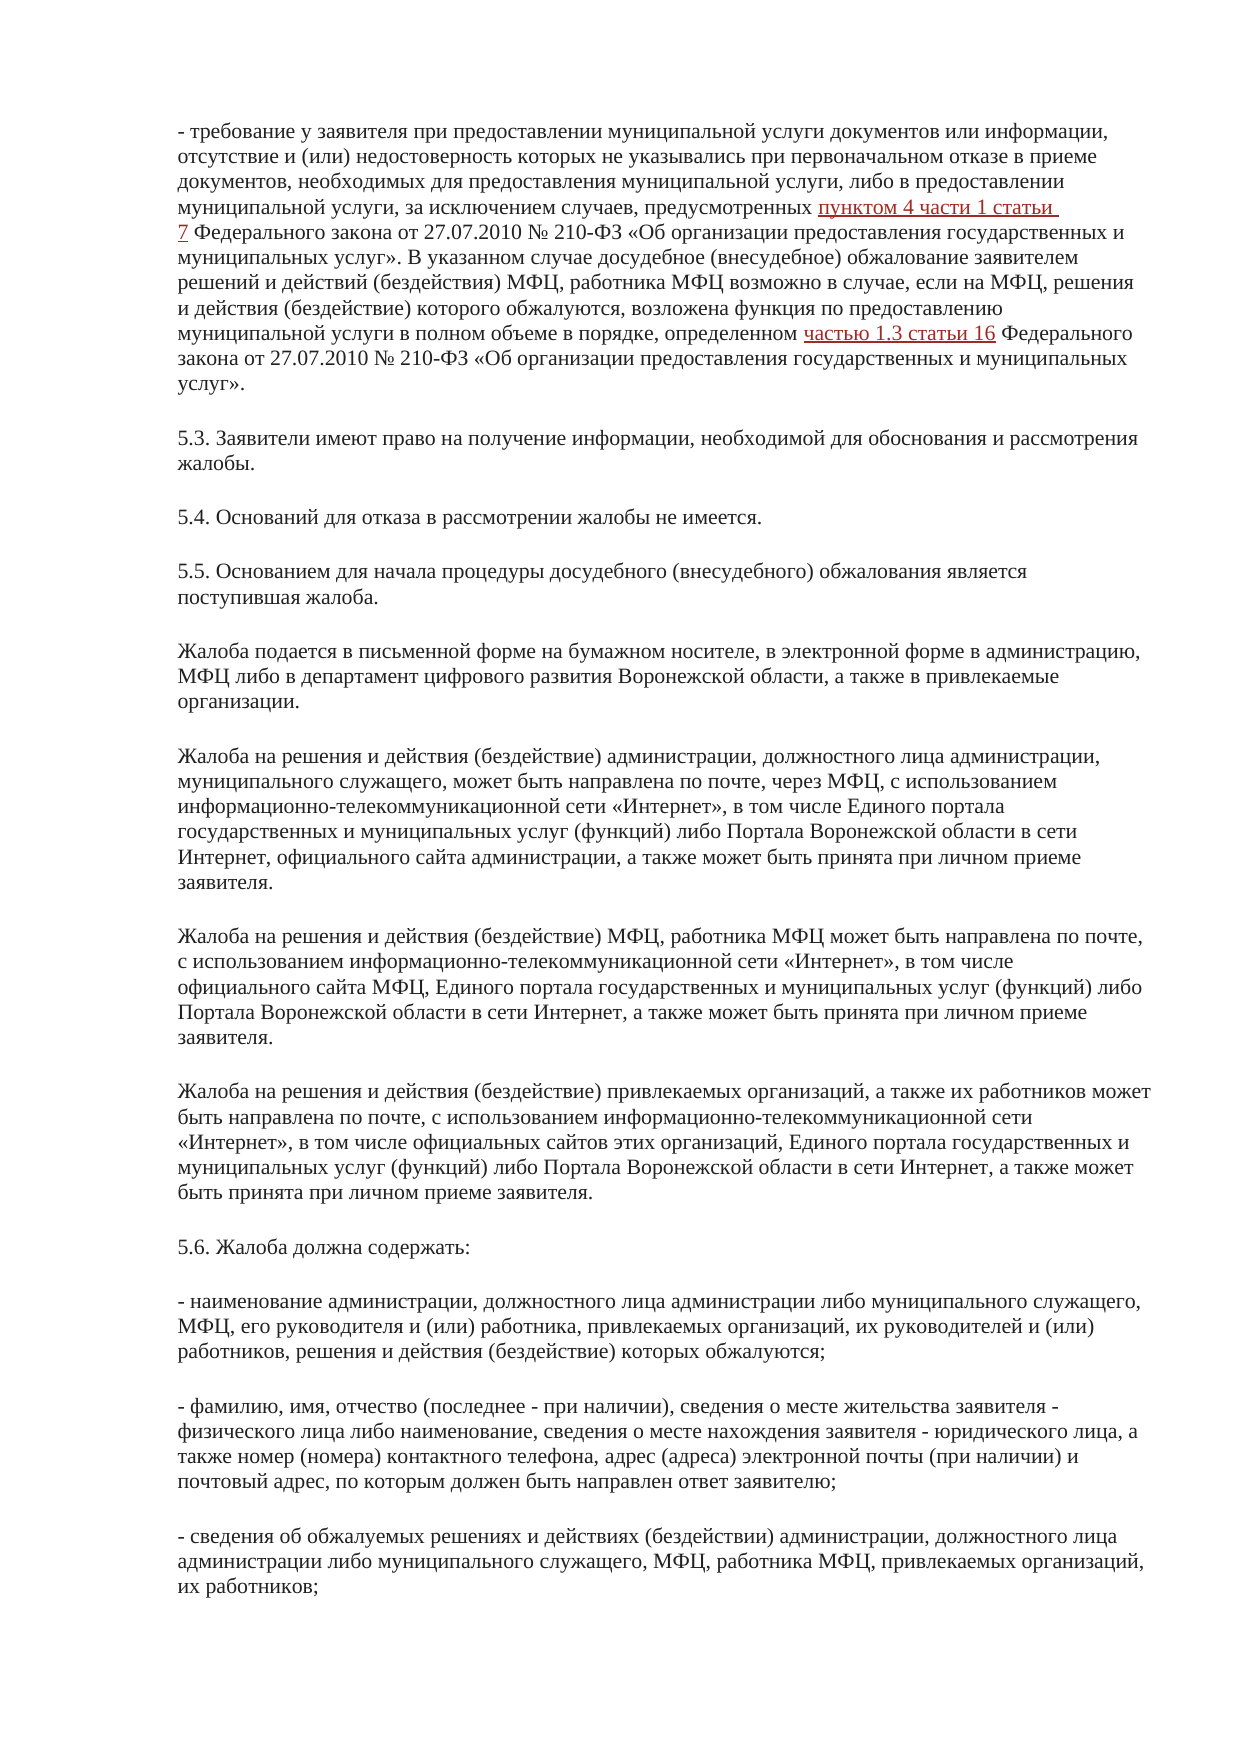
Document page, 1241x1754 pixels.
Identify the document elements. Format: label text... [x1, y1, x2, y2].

text - фамилию, имя, отчество (последнее - при наличии), сведения о месте жительства заявителя - физического лица либо наименование, сведения о месте нахождения заявителя - юридического лица, а также номер (номера) контактного телефона, адрес (адреса) электронной почты (при наличии) и почтовый адрес, по которым должен быть направлен ответ заявителю; [177, 1393, 1152, 1494]
text 5.4. Оснований для отказа в рассмотрении жалобы не имеется. [177, 504, 1152, 529]
text 5.5. Основанием для начала процедуры досудебного (внесудебного) обжалования является поступившая жалоба. [177, 558, 1152, 609]
text Жалоба на решения и действия (бездействие) привлекаемых организаций, а также их работников может быть направлена по почте, с использованием информационно-телекоммуникационной сети «Интернет», в том числе официальных сайтов этих организаций, Единого портала государственных и муниципальных услуг (функций) либо Портала Воронежской области в сети Интернет, а также может быть принята при личном приеме заявителя. [177, 1078, 1152, 1204]
text Жалоба подается в письменной форме на бумажном носителе, в электронной форме в администрацию, МФЦ либо в департамент цифрового развития Воронежской области, а также в привлекаемые организации. [177, 638, 1152, 714]
text 5.3. Заявители имеют право на получение информации, необходимой для обоснования и рассмотрения жалобы. [177, 424, 1152, 475]
text Жалоба на решения и действия (бездействие) администрации, должностного лица администрации, муниципального служащего, может быть направлена по почте, через МФЦ, с использованием информационно-телекоммуникационной сети «Интернет», в том числе Единого портала государственных и муниципальных услуг (функций) либо Портала Воронежской области в сети Интернет, официального сайта администрации, а также может быть принята при личном приеме заявителя. [177, 743, 1152, 894]
text Жалоба на решения и действия (бездействие) МФЦ, работника МФЦ может быть направлена по почте, с использованием информационно-телекоммуникационной сети «Интернет», в том числе официального сайта МФЦ, Единого портала государственных и муниципальных услуг (функций) либо Портала Воронежской области в сети Интернет, а также может быть принята при личном приеме заявителя. [177, 923, 1152, 1049]
text - наименование администрации, должностного лица администрации либо муниципального служащего, МФЦ, его руководителя и (или) работника, привлекаемых организаций, их руководителей и (или) работников, решения и действия (бездействие) которых обжалуются; [177, 1288, 1152, 1364]
text 5.6. Жалоба должна содержать: [177, 1234, 1152, 1259]
text - сведения об обжалуемых решениях и действиях (бездействии) администрации, должностного лица администрации либо муниципального служащего, МФЦ, работника МФЦ, привлекаемых организаций, их работников; [177, 1523, 1152, 1598]
text - требование у заявителя при предоставлении муниципальной услуги документов или информации, отсутствие и (или) недостоверность которых не указывались при первоначальном отказе в приеме документов, необходимых для предоставления муниципальной услуги, либо в предоставлении муниципальной услуги, за исключением случаев, предусмотренных пунктом 4 части 1 статьи 7 Федерального закона от 27.07.2010 № 210-ФЗ «Об организации предоставления государственных и муниципальных услуг». В указанном случае досудебное (внесудебное) обжалование заявителем решений и действий (бездействия) МФЦ, работника МФЦ возможно в случае, если на МФЦ, решения и действия (бездействие) которого обжалуются, возложена функция по предоставлению муниципальной услуги в полном объеме в порядке, определенном частью 1.3 статьи 16 Федерального закона от 27.07.2010 № 210-ФЗ «Об организации предоставления государственных и муниципальных услуг». [177, 118, 1152, 395]
